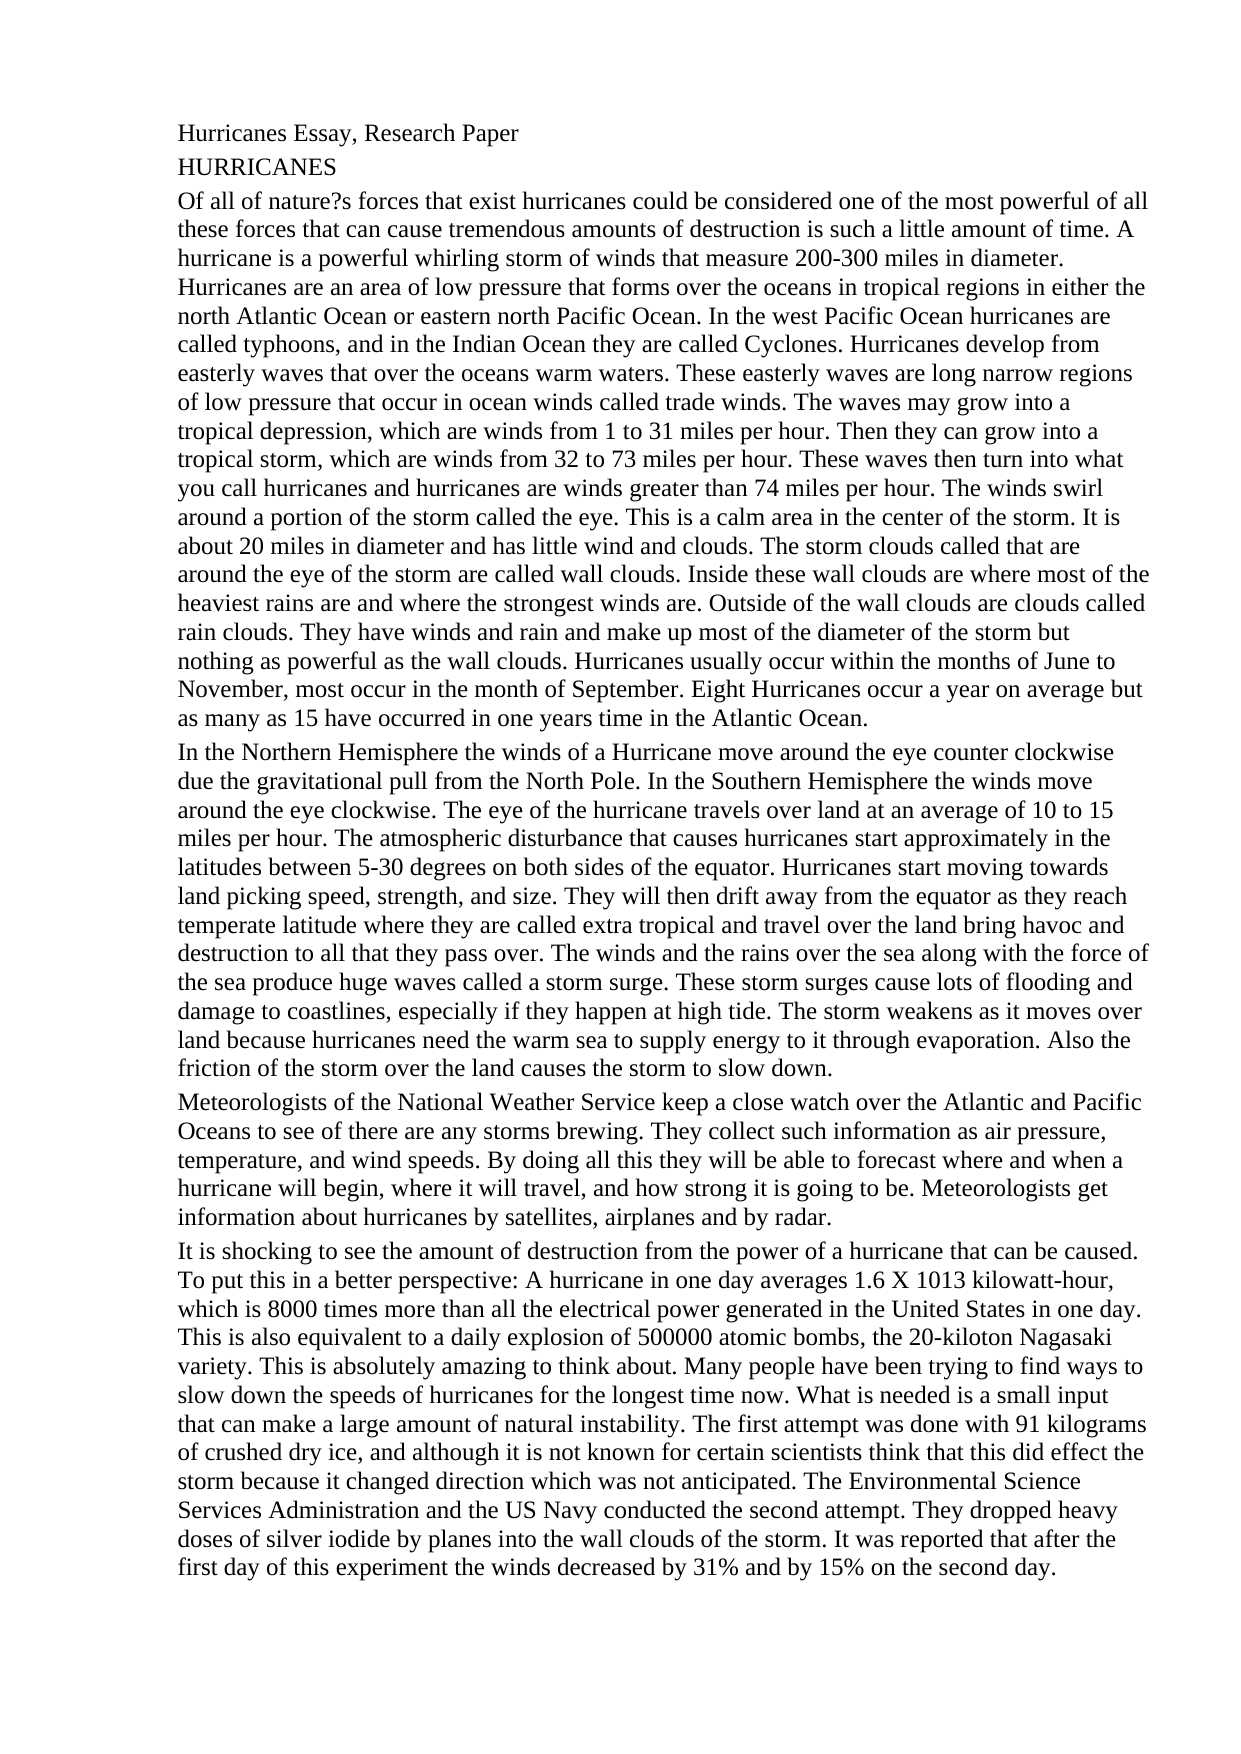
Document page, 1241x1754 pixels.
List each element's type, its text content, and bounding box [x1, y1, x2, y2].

text In the Northern Hemisphere the winds of a Hurricane move around the eye counter clockwise due the gravitational pull from the North Pole. In the Southern Hemisphere the winds move around the eye clockwise. The eye of the hurricane travels over land at an average of 10 to 15 miles per hour. The atmospheric disturbance that causes hurricanes start approximately in the latitudes between 5-30 degrees on both sides of the equator. Hurricanes start moving towards land picking speed, strength, and size. They will then drift away from the equator as they reach temperate latitude where they are called extra tropical and travel over the land bring havoc and destruction to all that they pass over. The winds and the rains over the sea along with the force of the sea produce huge waves called a storm surge. These storm surges cause lots of flooding and damage to coastlines, especially if they happen at high tide. The storm weakens as it moves over land because hurricanes need the warm sea to supply energy to it through evaporation. Also the friction of the storm over the land causes the storm to slow down. [177, 737, 1152, 1082]
text It is shocking to see the amount of destruction from the power of a hurricane that can be caused. To put this in a better perspective: A hurricane in one day averages 1.6 X 1013 kilowatt-hour, which is 8000 times more than all the electrical power generated in the United States in one day. This is also equivalent to a daily explosion of 500000 atomic bombs, the 20-kiloton Nagasaki variety. This is absolutely amazing to think about. Many people have been trying to find ways to slow down the speeds of hurricanes for the longest time now. What is needed is a small input that can make a large amount of natural instability. The first attempt was done with 91 kilograms of crushed dry ice, and although it is not known for certain scientists think that this did effect the storm because it changed direction which was not anticipated. The Environmental Science Services Administration and the US Navy conducted the second attempt. They dropped heavy doses of silver iodide by planes into the wall clouds of the storm. It was reported that after the first day of this experiment the winds decreased by 31% and by 15% on the second day. [177, 1236, 1152, 1581]
text HURRICANES [177, 152, 1152, 181]
text Meteorologists of the National Weather Service keep a close watch over the Atlantic and Pacific Oceans to see of there are any storms brewing. They collect such information as air pressure, temperature, and wind speeds. By doing all this they will be able to forecast where and when a hurricane will begin, where it will travel, and how strong it is going to be. Meteorologists get information about hurricanes by satellites, airplanes and by radar. [177, 1087, 1152, 1231]
text Of all of nature?s forces that exist hurricanes could be considered one of the most powerful of all these forces that can cause tremendous amounts of destruction is such a little amount of time. A hurricane is a powerful whirling storm of winds that measure 200-300 miles in diameter. Hurricanes are an area of low pressure that forms over the oceans in tropical regions in either the north Atlantic Ocean or eastern north Pacific Ocean. In the west Pacific Ocean hurricanes are called typhoons, and in the Indian Ocean they are called Cyclones. Hurricanes develop from easterly waves that over the oceans warm waters. These easterly waves are long narrow regions of low pressure that occur in ocean winds called trade winds. The waves may grow into a tropical depression, which are winds from 1 to 31 miles per hour. Then they can grow into a tropical storm, which are winds from 32 to 73 miles per hour. These waves then turn into what you call hurricanes and hurricanes are winds greater than 74 miles per hour. The winds swirl around a portion of the storm called the eye. This is a calm area in the center of the storm. It is about 20 miles in diameter and has little wind and clouds. The storm clouds called that are around the eye of the storm are called wall clouds. Inside these wall clouds are where most of the heaviest rains are and where the strongest winds are. Outside of the wall clouds are clouds called rain clouds. They have winds and rain and make up most of the diameter of the storm but nothing as powerful as the wall clouds. Hurricanes usually occur within the months of June to November, most occur in the month of September. Eight Hurricanes occur a year on average but as many as 15 have occurred in one years time in the Atlantic Ocean. [177, 186, 1152, 732]
text Hurricanes Essay, Research Paper [177, 118, 1152, 147]
